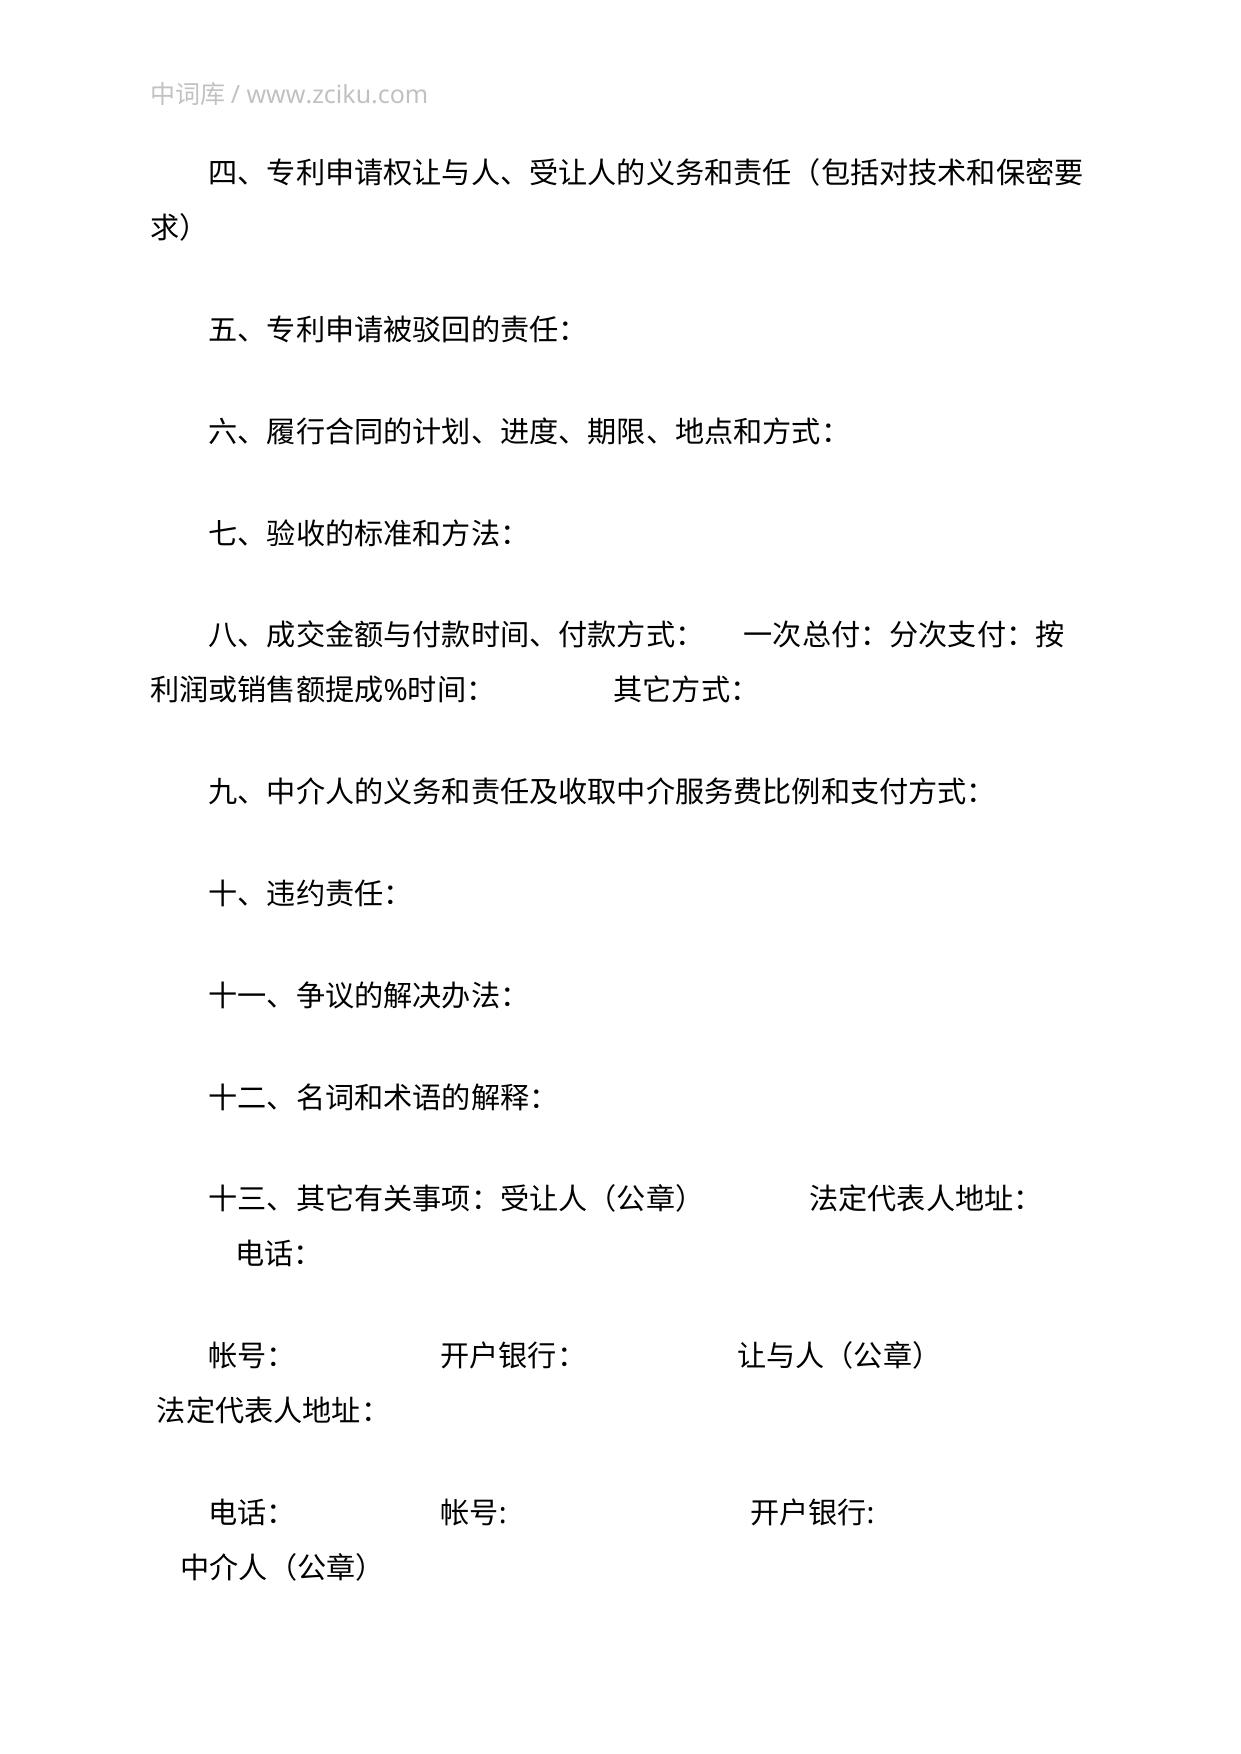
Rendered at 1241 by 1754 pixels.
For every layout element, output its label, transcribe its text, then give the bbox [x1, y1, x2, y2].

text 电话： 帐号: 开户银行: 中介人（公章） [150, 1489, 1090, 1587]
text 七、验收的标准和方法： [150, 510, 1090, 552]
text 十、违约责任： [150, 871, 1090, 913]
text 八、成交金额与付款时间、付款方式： 一次总付：分次支付：按利润或销售额提成%时间： 其它方式： [150, 612, 1090, 709]
text 十二、名词和术语的解释： [150, 1074, 1090, 1116]
text 六、履行合同的计划、进度、期限、地点和方式： [150, 408, 1090, 451]
text 四、专利申请权让与人、受让人的义务和责任（包括对技术和保密要求） [150, 150, 1090, 247]
text 十一、争议的解决办法： [150, 972, 1090, 1015]
text 九、中介人的义务和责任及收取中介服务费比例和支付方式： [150, 769, 1090, 811]
text 帐号： 开户银行： 让与人（公章） 法定代表人地址： [150, 1333, 1090, 1430]
text 十三、其它有关事项：受让人（公章） 法定代表人地址： 电话： [150, 1176, 1090, 1273]
text 五、专利申请被驳回的责任： [150, 307, 1090, 349]
